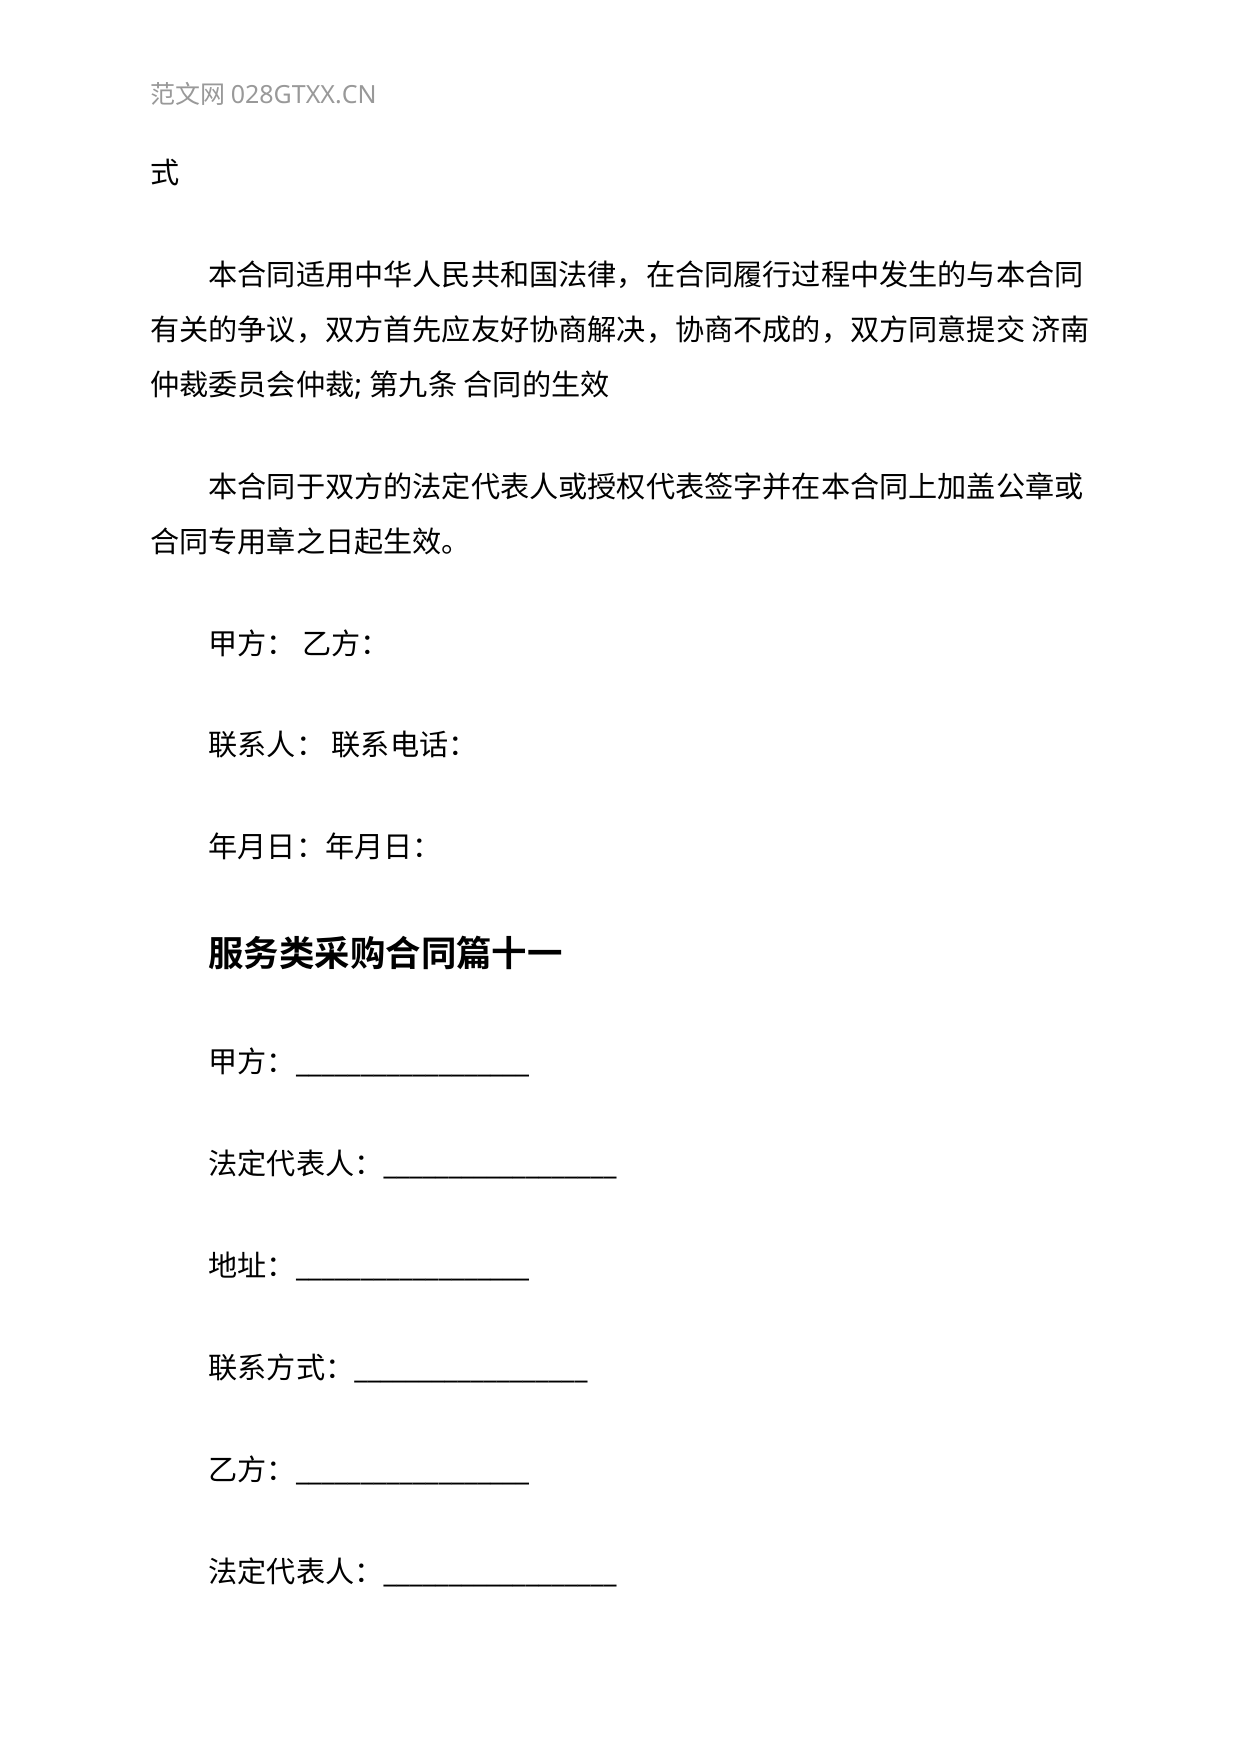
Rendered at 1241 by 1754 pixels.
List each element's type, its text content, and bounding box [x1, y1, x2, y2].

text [150, 150, 1090, 192]
text 服务类采购合同篇十一 [150, 926, 1090, 977]
text 本合同于双方的法定代表人或授权代表签字并在本合同上加盖公章或合同专用章之日起生效。 [150, 463, 1090, 561]
text 法定代表人：__________________ [150, 1549, 1090, 1591]
text 年月日：年月日： [150, 824, 1090, 866]
text 法定代表人：__________________ [150, 1141, 1090, 1183]
text 甲方： 乙方： [150, 620, 1090, 662]
text 本合同适用中华人民共和国法律，在合同履行过程中发生的与本合同有关的争议，双方首先应友好协商解决，协商不成的，双方同意提交 济南 仲裁委员会仲裁; 第九条 合同的生效 [150, 252, 1090, 404]
text 乙方：__________________ [150, 1447, 1090, 1489]
text 联系人： 联系电话： [150, 722, 1090, 764]
text 甲方：__________________ [150, 1039, 1090, 1081]
text 地址：__________________ [150, 1243, 1090, 1285]
text 联系方式：__________________ [150, 1345, 1090, 1387]
